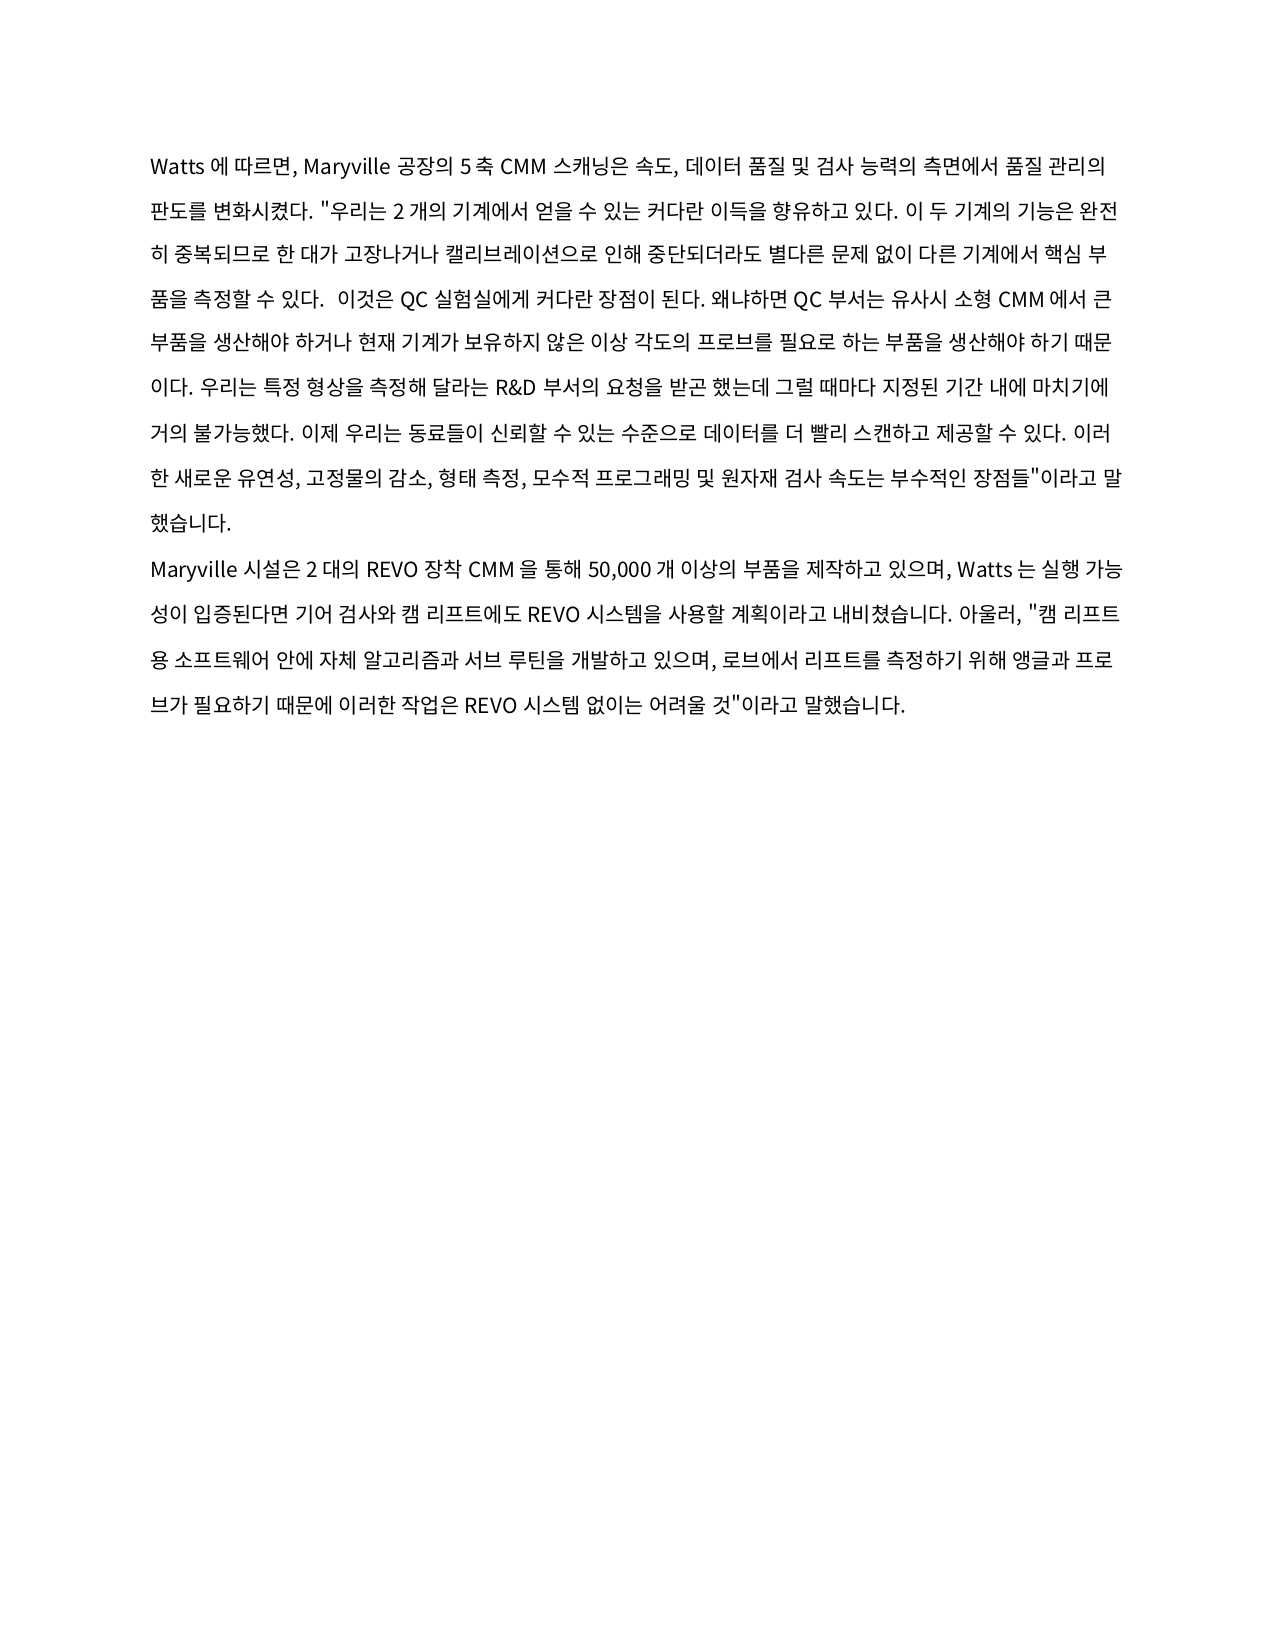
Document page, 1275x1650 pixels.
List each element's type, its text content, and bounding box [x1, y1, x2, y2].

text Watts에 따르면, Maryville 공장의 5축 CMM 스캐닝은 속도, 데이터 품질 및 검사 능력의 측면에서 품질 관리의 판도를 변화시켰다. "우리는 2개의 기계에서 얻을 수 있는 커다란 이득을 향유하고 있다. 이 두 기계의 기능은 완전히 중복되므로 한 대가 고장나거나 캘리브레이션으로 인해 중단되더라도 별다른 문제 없이 다른 기계에서 핵심 부품을 측정할 수 있다. 이것은 QC 실험실에게 커다란 장점이 된다. 왜냐하면 QC 부서는 유사시 소형 CMM에서 큰 부품을 생산해야 하거나 현재 기계가 보유하지 않은 이상 각도의 프로브를 필요로 하는 부품을 생산해야 하기 때문이다. 우리는 특정 형상을 측정해 달라는 R&D 부서의 요청을 받곤 했는데 그럴 때마다 지정된 기간 내에 마치기에 거의 불가능했다. 이제 우리는 동료들이 신뢰할 수 있는 수준으로 데이터를 더 빨리 스캔하고 제공할 수 있다. 이러한 새로운 유연성, 고정물의 감소, 형태 측정, 모수적 프로그래밍 및 원자재 검사 속도는 부수적인 장점들"이라고 말했습니다. [150, 150, 1125, 538]
text Maryville 시설은 2대의 REVO 장착 CMM을 통해 50,000개 이상의 부품을 제작하고 있으며, Watts는 실행 가능성이 입증된다면 기어 검사와 캠 리프트에도 REVO 시스템을 사용할 계획이라고 내비쳤습니다. 아울러, "캠 리프트용 소프트웨어 안에 자체 알고리즘과 서브 루틴을 개발하고 있으며, 로브에서 리프트를 측정하기 위해 앵글과 프로브가 필요하기 때문에 이러한 작업은 REVO 시스템 없이는 어려울 것"이라고 말했습니다. [150, 553, 1125, 720]
